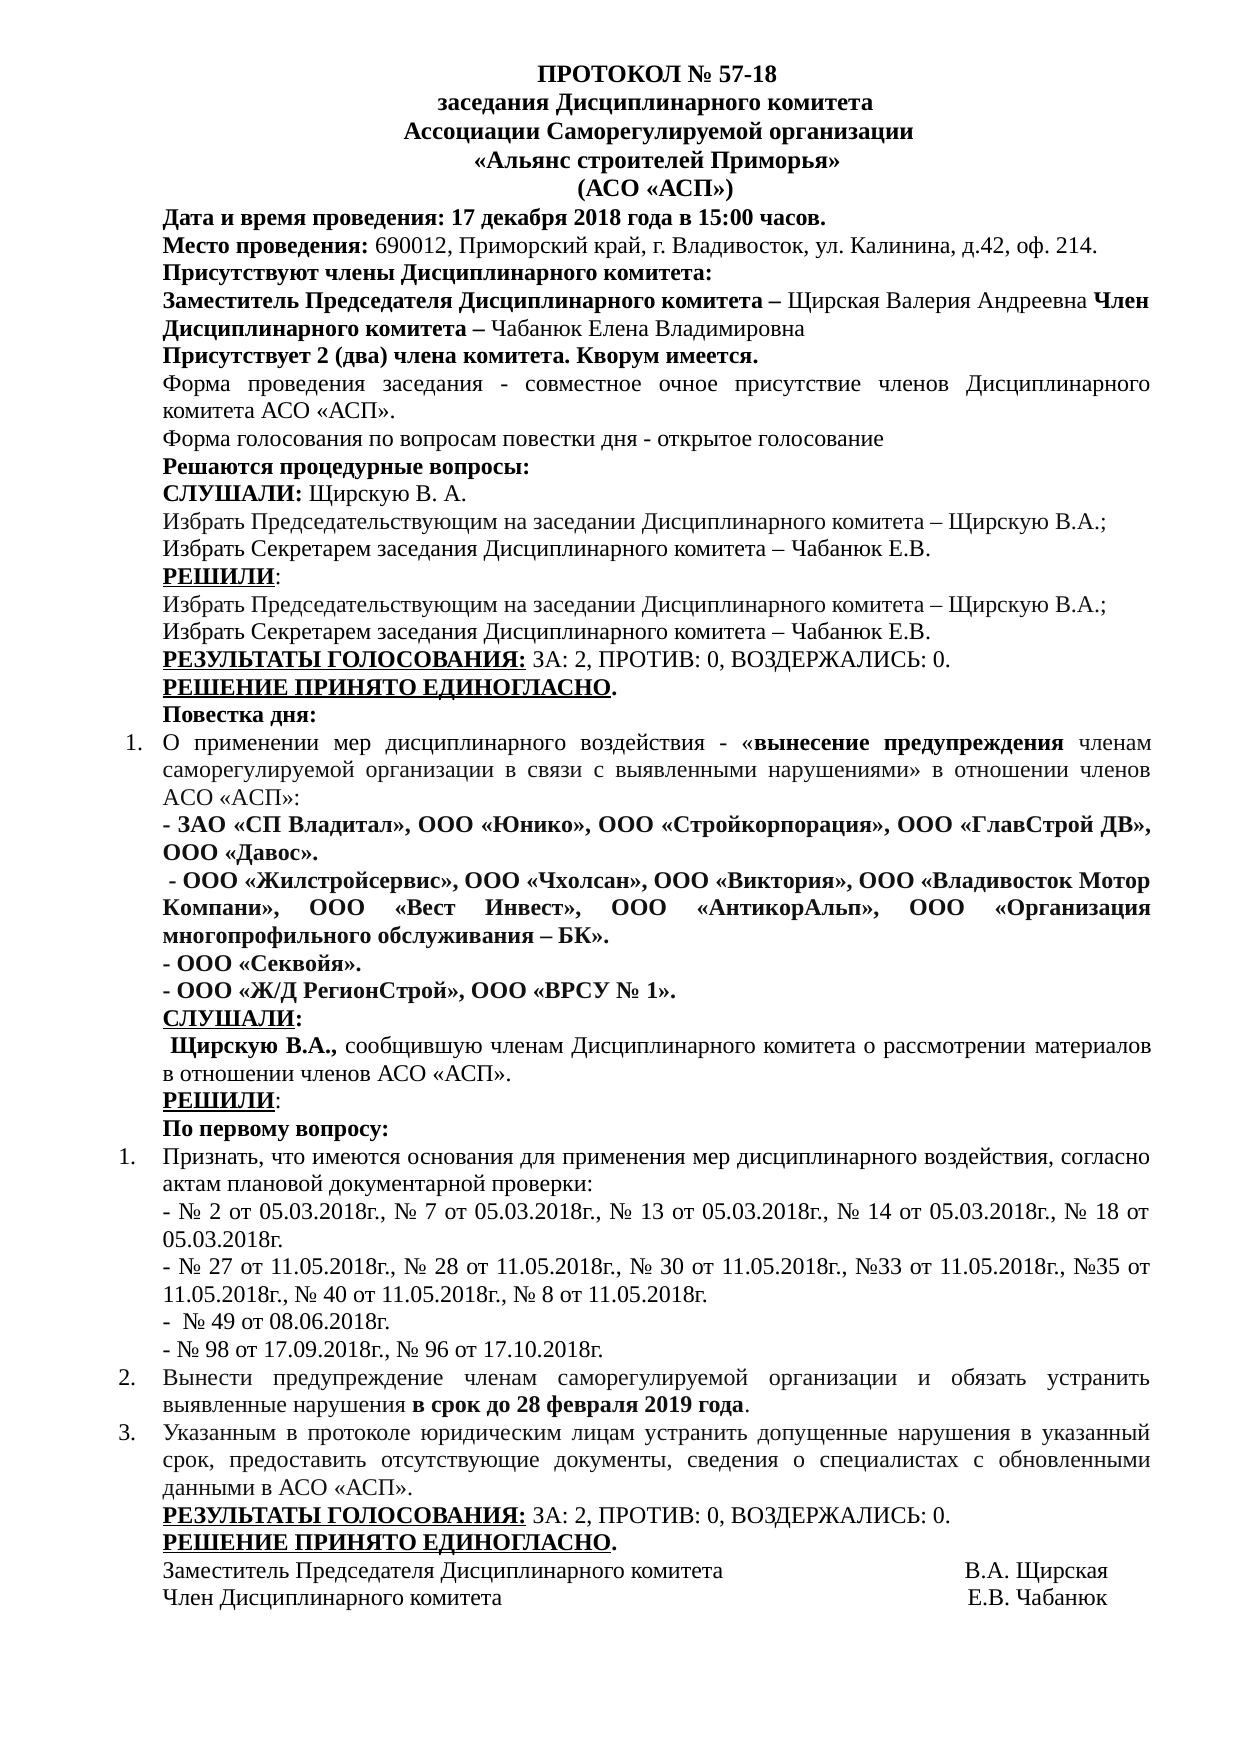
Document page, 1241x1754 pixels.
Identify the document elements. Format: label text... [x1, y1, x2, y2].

text - ООО «Секвойя». [162, 948, 1152, 976]
text Решаются процедурные вопросы: [162, 452, 1152, 479]
text (АСО «АСП») [162, 174, 1148, 202]
list Указанным в протоколе юридическим лицам устранить допущенные нарушения в указанный срок, предоставить отсутствующие документы, сведения о специалистах с обновленными данными в АСО «АСП». [118, 1418, 1152, 1501]
text Заместитель Председателя Дисциплинарного комитета В.А. Щирская [162, 1556, 1152, 1583]
text По первому вопросу: [162, 1114, 1152, 1142]
list Признать, что имеются основания для применения мер дисциплинарного воздействия, согласно актам плановой документарной проверки: [118, 1142, 1152, 1197]
text РЕШЕНИЕ ПРИНЯТО ЕДИНОГЛАСНО. [162, 672, 1152, 700]
text «Альянс строителей Приморья» [162, 145, 1152, 174]
text РЕЗУЛЬТАТЫ ГОЛОСОВАНИЯ: ЗА: 2, ПРОТИВ: 0, ВОЗДЕРЖАЛИСЬ: 0. [162, 1501, 1152, 1528]
text Дата и время проведения: 17 декабря 2018 года в 15:00 часов. [162, 202, 1148, 231]
list - № 27 от 11.05.2018г., № 28 от 11.05.2018г., № 30 от 11.05.2018г., №33 от 11.05.2018г., №35 от 11.05.2018г., № 40 от 11.05.2018г., № 8 от 11.05.2018г. [162, 1252, 1152, 1307]
list - № 49 от 08.06.2018г. [162, 1307, 1152, 1335]
text Избрать Секретарем заседания Дисциплинарного комитета – Чабанюк Е.В. [162, 534, 1152, 562]
text Присутствует 2 (два) члена комитета. Кворум имеется. [162, 341, 1152, 369]
text СЛУШАЛИ: Щирскую В. А. [162, 479, 1152, 507]
text Ассоциации Саморегулируемой организации [162, 116, 1148, 145]
text ПРОТОКОЛ № 57-18 [162, 59, 1152, 88]
text - ООО «Жилстройсервис», ООО «Чхолсан», ООО «Виктория», ООО «Владивосток Мотор Компани», ООО «Вест Инвест», ООО «АнтикорАльп», ООО «Организация многопрофильного обслуживания – БК». [162, 866, 1152, 948]
text Избрать Председательствующим на заседании Дисциплинарного комитета – Щирскую В.А.; [162, 507, 1152, 534]
text заседания Дисциплинарного комитета [162, 88, 1148, 116]
text РЕШИЛИ: [162, 562, 1152, 590]
text Заместитель Председателя Дисциплинарного комитета – Щирская Валерия Андреевна Член Дисциплинарного комитета – Чабанюк Елена Владимировна [162, 286, 1152, 341]
text - ЗАО «СП Владитал», ООО «Юнико», ООО «Стройкорпорация», ООО «ГлавСтрой ДВ», ООО «Давос». [162, 811, 1152, 866]
text РЕЗУЛЬТАТЫ ГОЛОСОВАНИЯ: ЗА: 2, ПРОТИВ: 0, ВОЗДЕРЖАЛИСЬ: 0. [162, 645, 1152, 672]
text - ООО «Ж/Д РегионСтрой», ООО «ВРСУ № 1». [162, 976, 1152, 1004]
text Член Дисциплинарного комитета Е.В. Чабанюк [162, 1583, 1152, 1611]
list - № 98 от 17.09.2018г., № 96 от 17.10.2018г. [162, 1335, 1152, 1363]
list - № 2 от 05.03.2018г., № 7 от 05.03.2018г., № 13 от 05.03.2018г., № 14 от 05.03.2018г., № 18 от 05.03.2018г. [162, 1197, 1152, 1252]
text Форма голосования по вопросам повестки дня - открытое голосование [162, 424, 1152, 452]
text РЕШИЛИ: [162, 1087, 1152, 1114]
text Избрать Председательствующим на заседании Дисциплинарного комитета – Щирскую В.А.; [162, 590, 1152, 617]
list Вынести предупреждение членам саморегулируемой организации и обязать устранить выявленные нарушения в срок до 28 февраля 2019 года. [118, 1363, 1152, 1418]
text РЕШЕНИЕ ПРИНЯТО ЕДИНОГЛАСНО. [162, 1528, 1152, 1556]
text Щирскую В.А., сообщившую членам Дисциплинарного комитета о рассмотрении материалов в отношении членов АСО «АСП». [162, 1031, 1152, 1087]
list О применении мер дисциплинарного воздействия - «вынесение предупреждения членам саморегулируемой организации в связи с выявленными нарушениями» в отношении членов АСО «АСП»: [125, 728, 1152, 811]
text Присутствуют члены Дисциплинарного комитета: [162, 258, 1152, 286]
text Форма проведения заседания - совместное очное присутствие членов Дисциплинарного комитета АСО «АСП». [162, 369, 1152, 424]
text СЛУШАЛИ: [162, 1004, 1152, 1031]
text Повестка дня: [162, 700, 1152, 728]
text Место проведения: 690012, Приморский край, г. Владивосток, ул. Калинина, д.42, оф. 214. [162, 231, 1152, 258]
text Избрать Секретарем заседания Дисциплинарного комитета – Чабанюк Е.В. [162, 617, 1152, 645]
